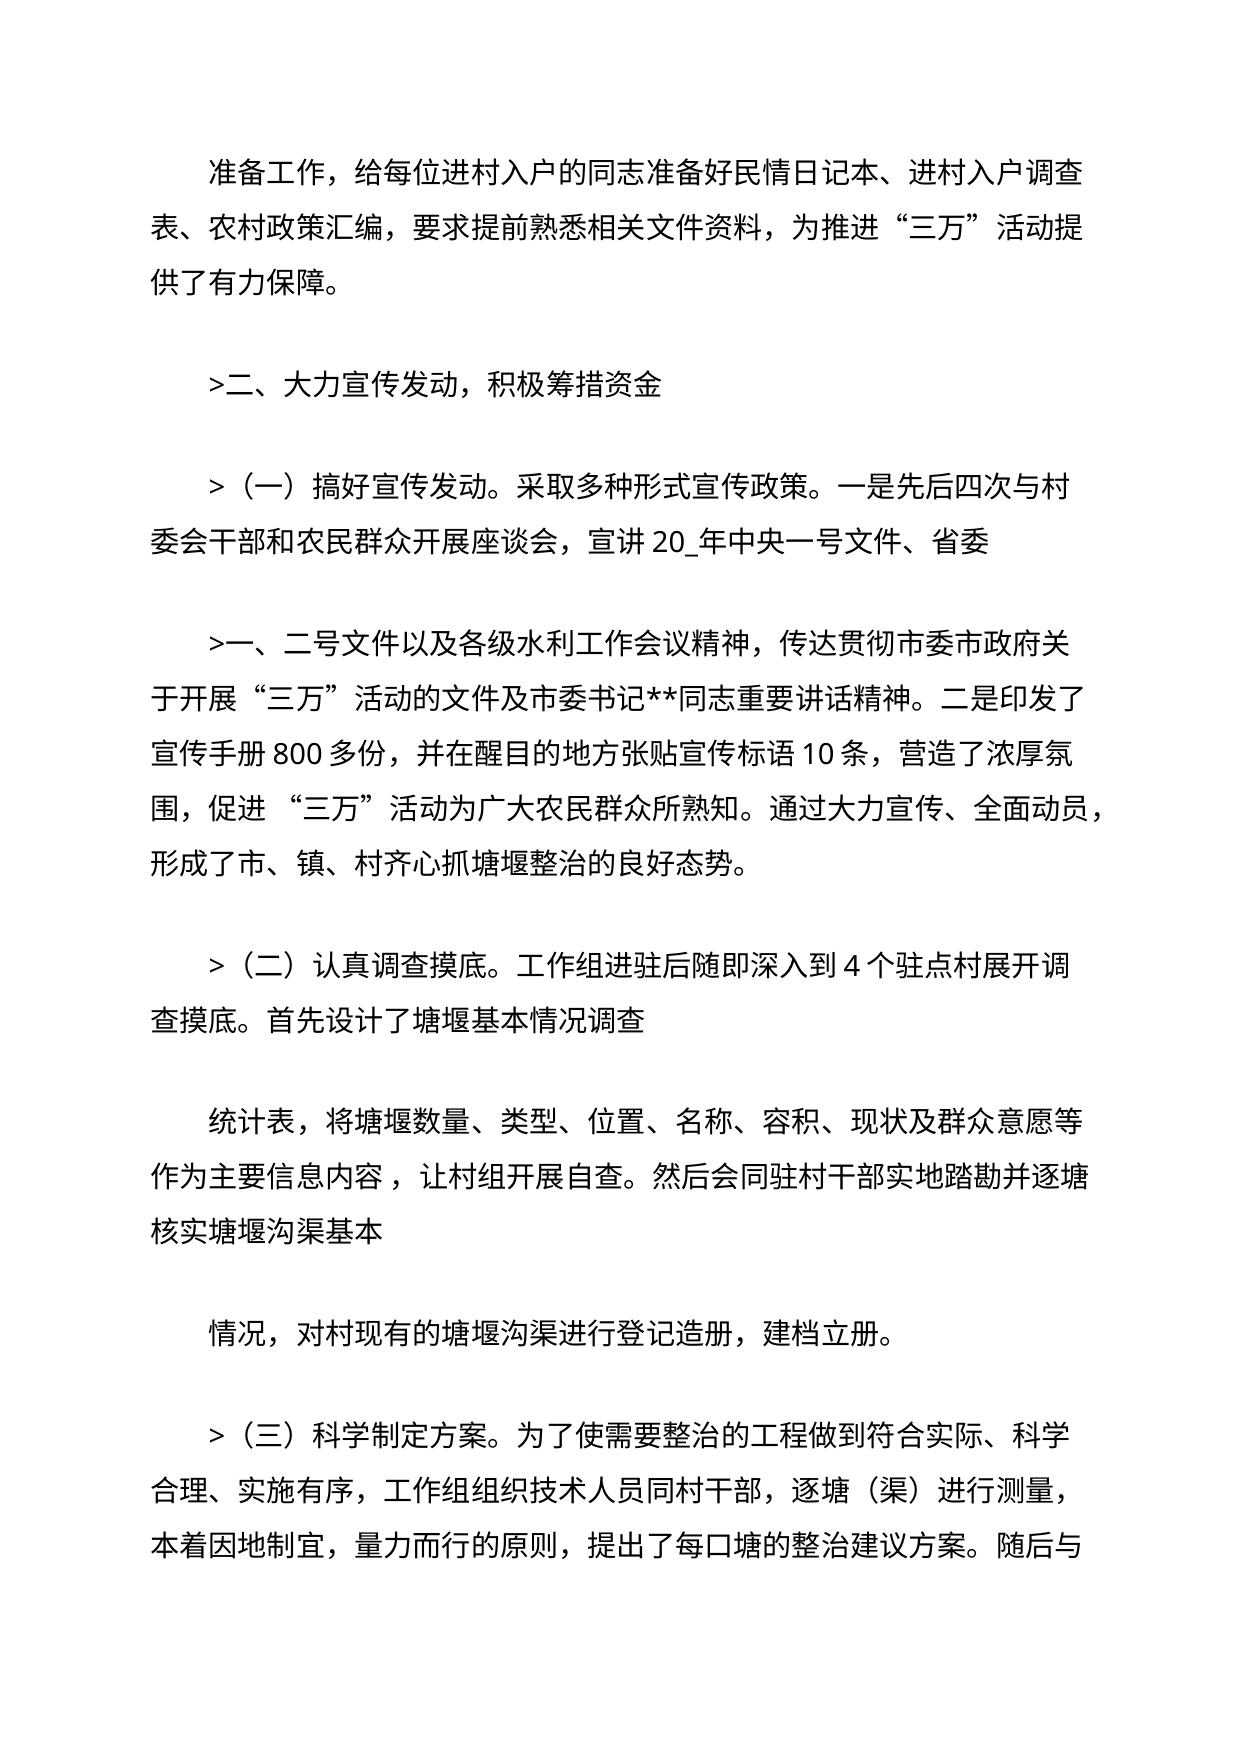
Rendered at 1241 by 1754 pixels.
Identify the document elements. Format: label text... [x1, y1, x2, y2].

text 情况，对村现有的塘堰沟渠进行登记造册，建档立册。 [150, 1311, 1090, 1353]
text >（二）认真调查摸底。工作组进驻后随即深入到4个驻点村展开调查摸底。首先设计了塘堰基本情况调查 [150, 942, 1090, 1039]
text >二、大力宣传发动，积极筹措资金 [150, 362, 1090, 404]
text >（一）搞好宣传发动。采取多种形式宣传政策。一是先后四次与村委会干部和农民群众开展座谈会，宣讲20_年中央一号文件、省委 [150, 463, 1090, 561]
text 准备工作，给每位进村入户的同志准备好民情日记本、进村入户调查表、农村政策汇编，要求提前熟悉相关文件资料，为推进“三万”活动提供了有力保障。 [150, 150, 1090, 302]
text >一、二号文件以及各级水利工作会议精神，传达贯彻市委市政府关于开展“三万”活动的文件及市委书记**同志重要讲话精神。二是印发了宣传手册800多份，并在醒目的地方张贴宣传标语10条，营造了浓厚氛围，促进 “三万”活动为广大农民群众所熟知。通过大力宣传、全面动员，形成了市、镇、村齐心抓塘堰整治的良好态势。 [150, 621, 1090, 883]
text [150, 1412, 1090, 1564]
text 统计表，将塘堰数量、类型、位置、名称、容积、现状及群众意愿等作为主要信息内容 ，让村组开展自查。然后会同驻村干部实地踏勘并逐塘核实塘堰沟渠基本 [150, 1099, 1090, 1251]
